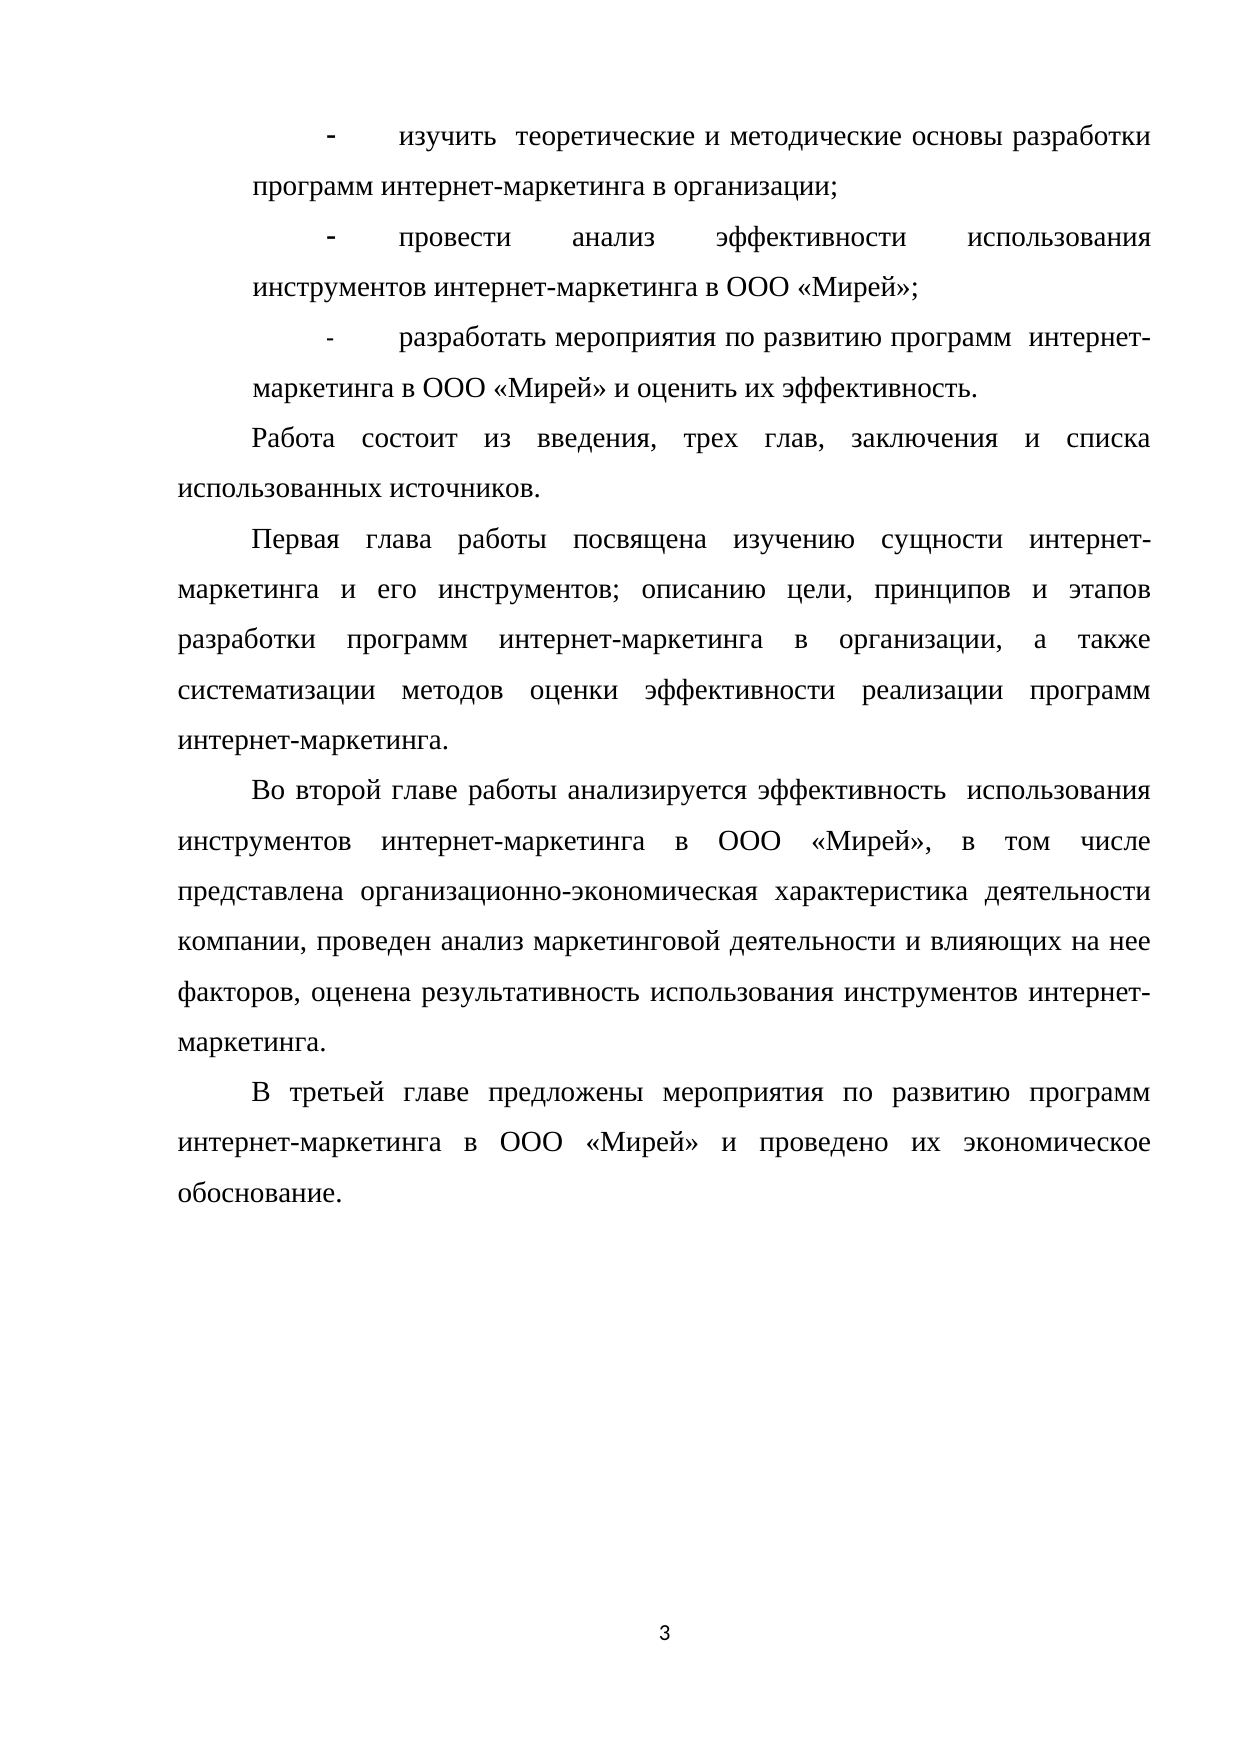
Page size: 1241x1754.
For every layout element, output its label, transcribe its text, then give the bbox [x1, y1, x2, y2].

text Первая глава работы посвящена изучению сущности интернет-маркетинга и его инструментов; описанию цели, принципов и этапов разработки программ интернет-маркетинга в организации, а также систематизации методов оценки эффективности реализации программ интернет-маркетинга. [177, 521, 1152, 756]
list провести анализ эффективности использования инструментов интернет-маркетинга в ООО «Мирей»; [252, 219, 1152, 303]
list изучить теоретические и методические основы разработки программ интернет-маркетинга в организации; [252, 118, 1152, 202]
text В третьей главе предложены мероприятия по развитию программ интернет-маркетинга в ООО «Мирей» и проведено их экономическое обоснование. [177, 1074, 1152, 1208]
text Работа состоит из введения, трех глав, заключения и списка использованных источников. [177, 420, 1152, 504]
list разработать мероприятия по развитию программ интернет-маркетинга в ООО «Мирей» и оценить их эффективность. [252, 319, 1152, 403]
text Во второй главе работы анализируется эффективность использования инструментов интернет-маркетинга в ООО «Мирей», в том числе представлена организационно-экономическая характеристика деятельности компании, проведен анализ маркетинговой деятельности и влияющих на нее факторов, оценена результативность использования инструментов интернет-маркетинга. [177, 772, 1152, 1057]
